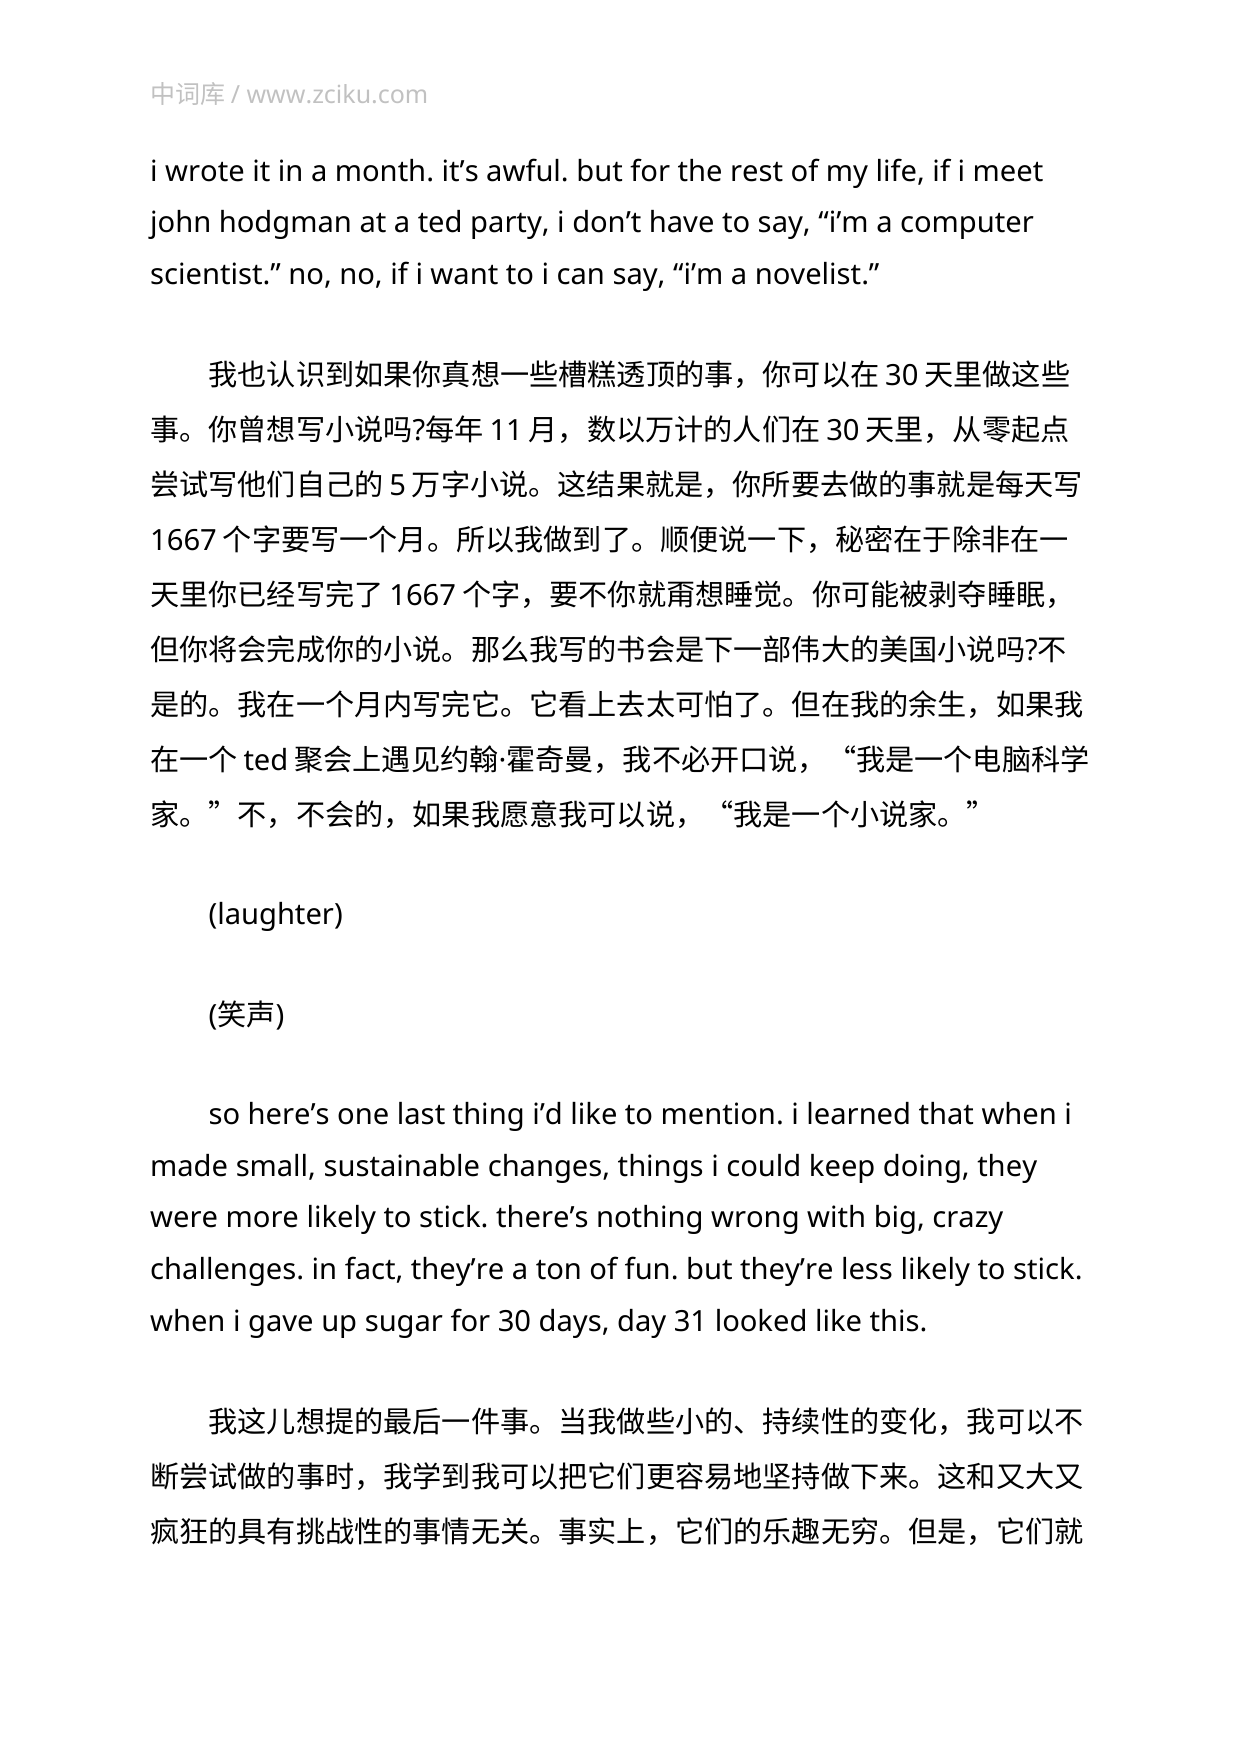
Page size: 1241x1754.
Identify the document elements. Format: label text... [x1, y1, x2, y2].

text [150, 1398, 1090, 1550]
text (laughter) [150, 893, 1090, 933]
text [150, 150, 1090, 293]
text 我也认识到如果你真想一些槽糕透顶的事，你可以在30天里做这些事。你曾想写小说吗?每年11月，数以万计的人们在30天里，从零起点尝试写他们自己的5万字小说。这结果就是，你所要去做的事就是每天写1667个字要写一个月。所以我做到了。顺便说一下，秘密在于除非在一天里你已经写完了1667个字，要不你就甭想睡觉。你可能被剥夺睡眠，但你将会完成你的小说。那么我写的书会是下一部伟大的美国小说吗?不是的。我在一个月内写完它。它看上去太可怕了。但在我的余生，如果我在一个ted聚会上遇见约翰·霍奇曼，我不必开口说，“我是一个电脑科学家。”不，不会的，如果我愿意我可以说，“我是一个小说家。” [150, 352, 1090, 834]
text (笑声) [150, 992, 1090, 1034]
text so here’s one last thing i’d like to mention. i learned that when i made small, sustainable changes, things i could keep doing, they were more likely to stick. there’s nothing wrong with big, crazy challenges. in fact, they’re a ton of fun. but they’re less likely to stick. when i gave up sugar for 30 days, day 31 looked like this. [150, 1094, 1090, 1339]
